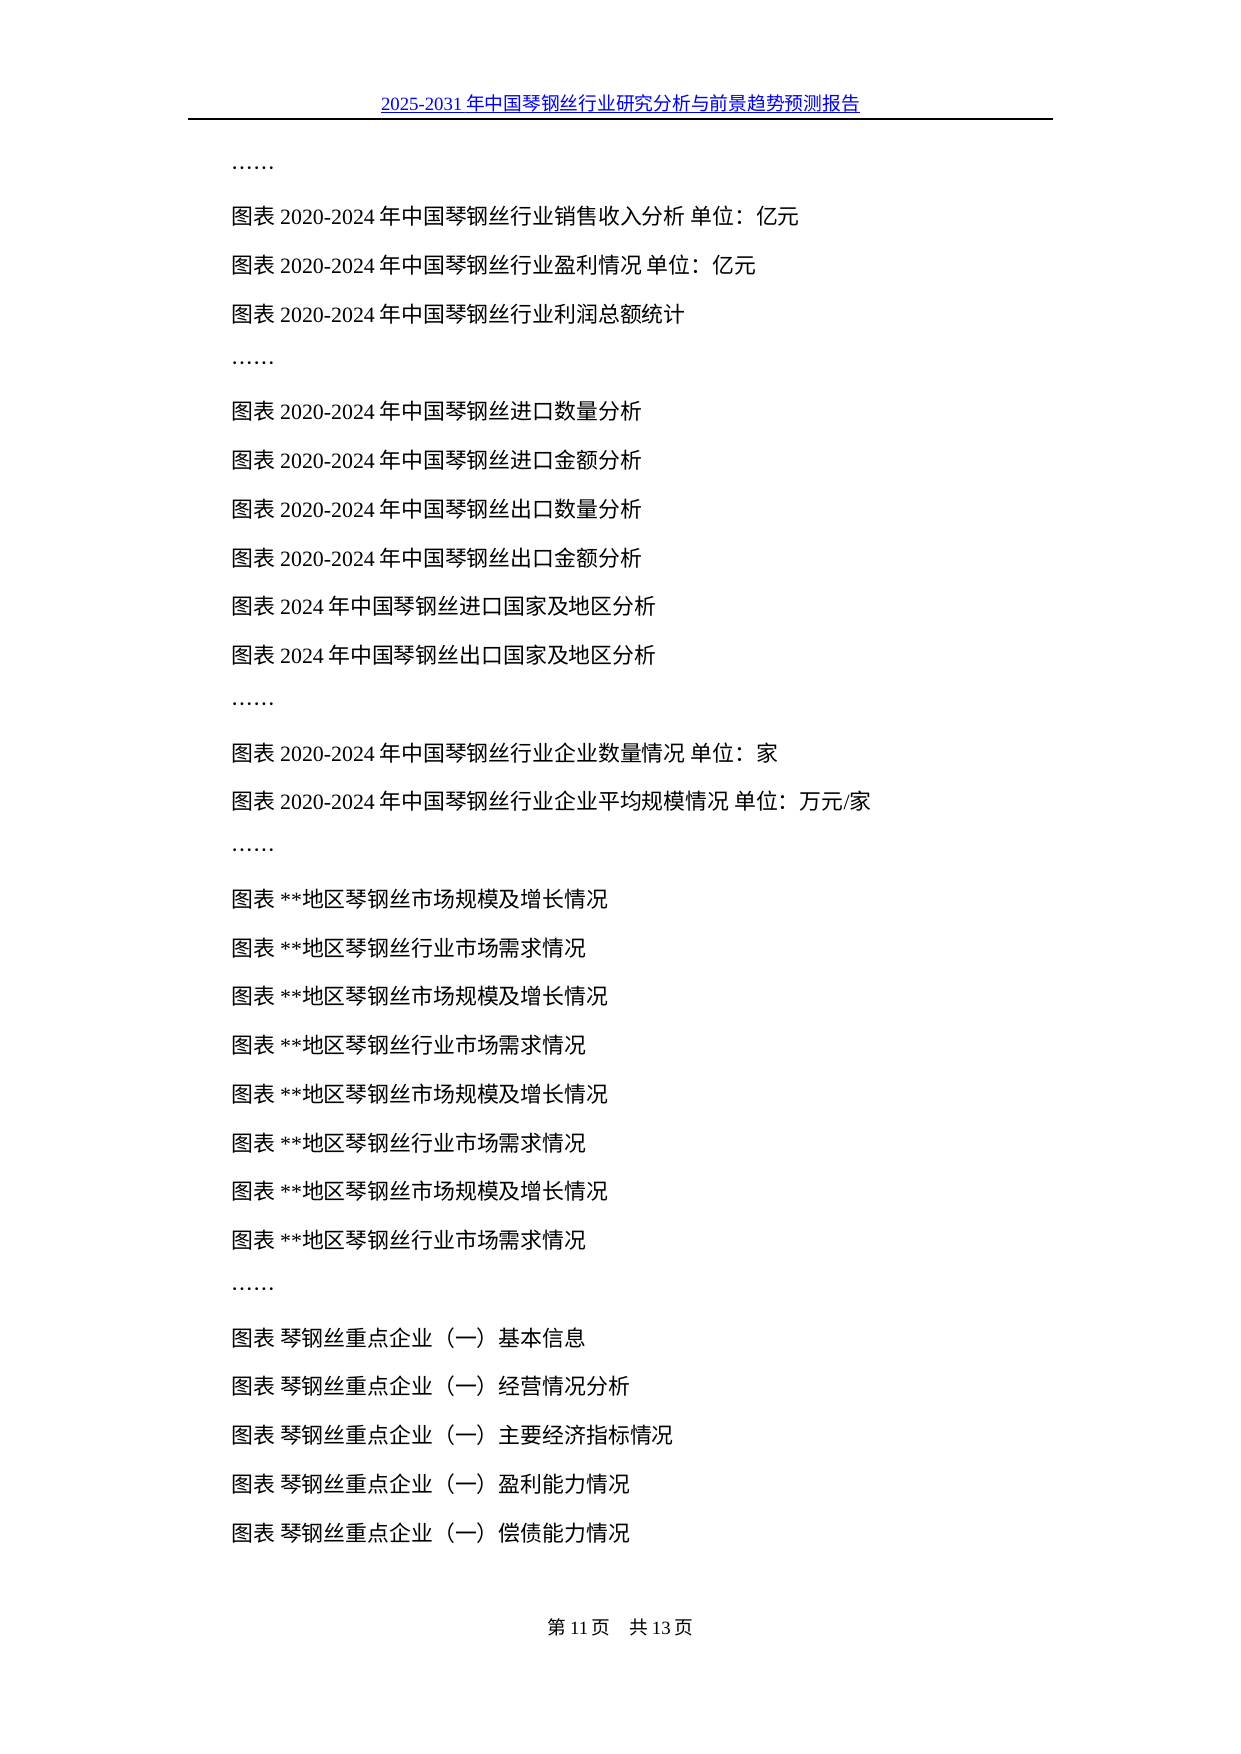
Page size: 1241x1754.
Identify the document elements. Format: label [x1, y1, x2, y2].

text [187, 150, 1053, 1548]
